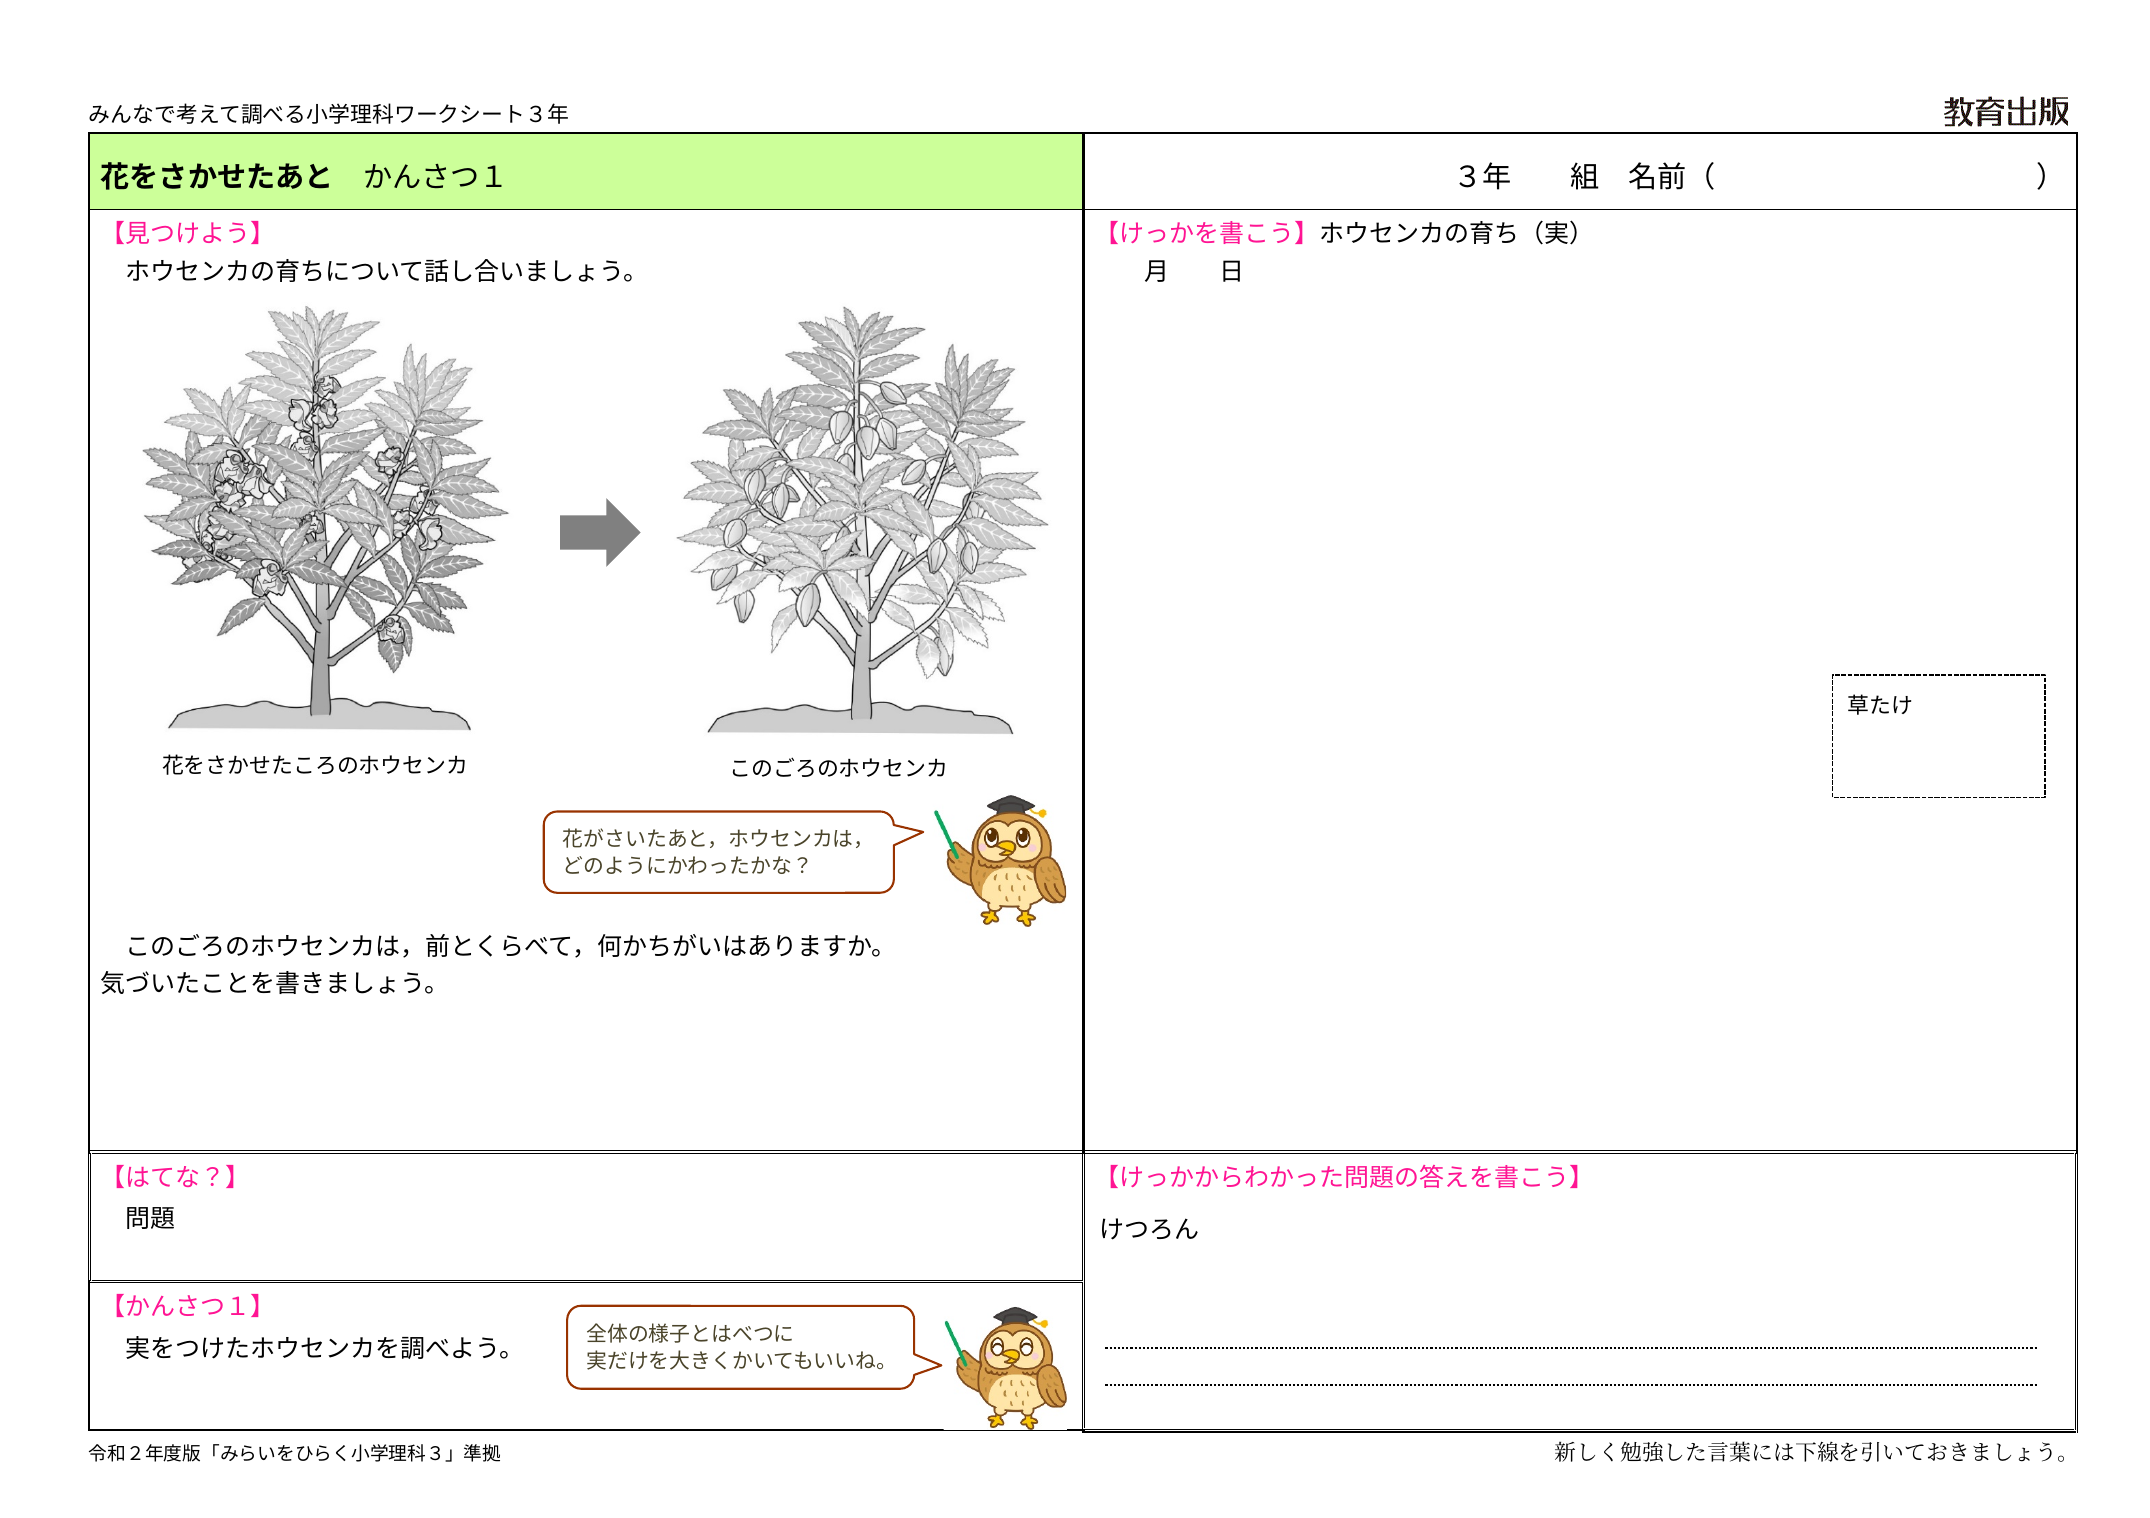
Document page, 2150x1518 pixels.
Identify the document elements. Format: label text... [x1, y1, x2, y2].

picture [1943, 94, 2068, 128]
table_cell 【かんさつ１】 実をつけたホウセンカを調べよう。 [90, 1283, 1082, 1429]
picture [670, 296, 1064, 747]
text 令和２年度版「みらいをひらく小学理科３」準拠 新しく勉強した言葉には下線を引いておきましょう。 [89, 1432, 2061, 1470]
table_cell 【けっかからわかった問題の答えを書こう】 [1083, 1151, 2076, 1429]
text みんなで考えて調べる小学理科ワークシート３年 [89, 94, 2061, 132]
table_header ３年 組 名前（ ） [1085, 134, 2076, 209]
table_header 花をさかせたあと かんさつ１ [90, 134, 1082, 209]
picture [131, 296, 522, 743]
table_cell 【見つけよう】 ホウセンカの育ちについて話し合いましょう。 このごろのホウセンカは，前とくらべて，何かちがいはありますか。 気づいたことを書きましょう。 [90, 210, 1082, 1150]
table_cell 【はてな？】 問題 [91, 1154, 1082, 1280]
table_cell 【けっかを書こう】ホウセンカの育ち（実） 月 日 [1085, 210, 2076, 1150]
picture [932, 793, 1067, 927]
picture [943, 1306, 1067, 1430]
